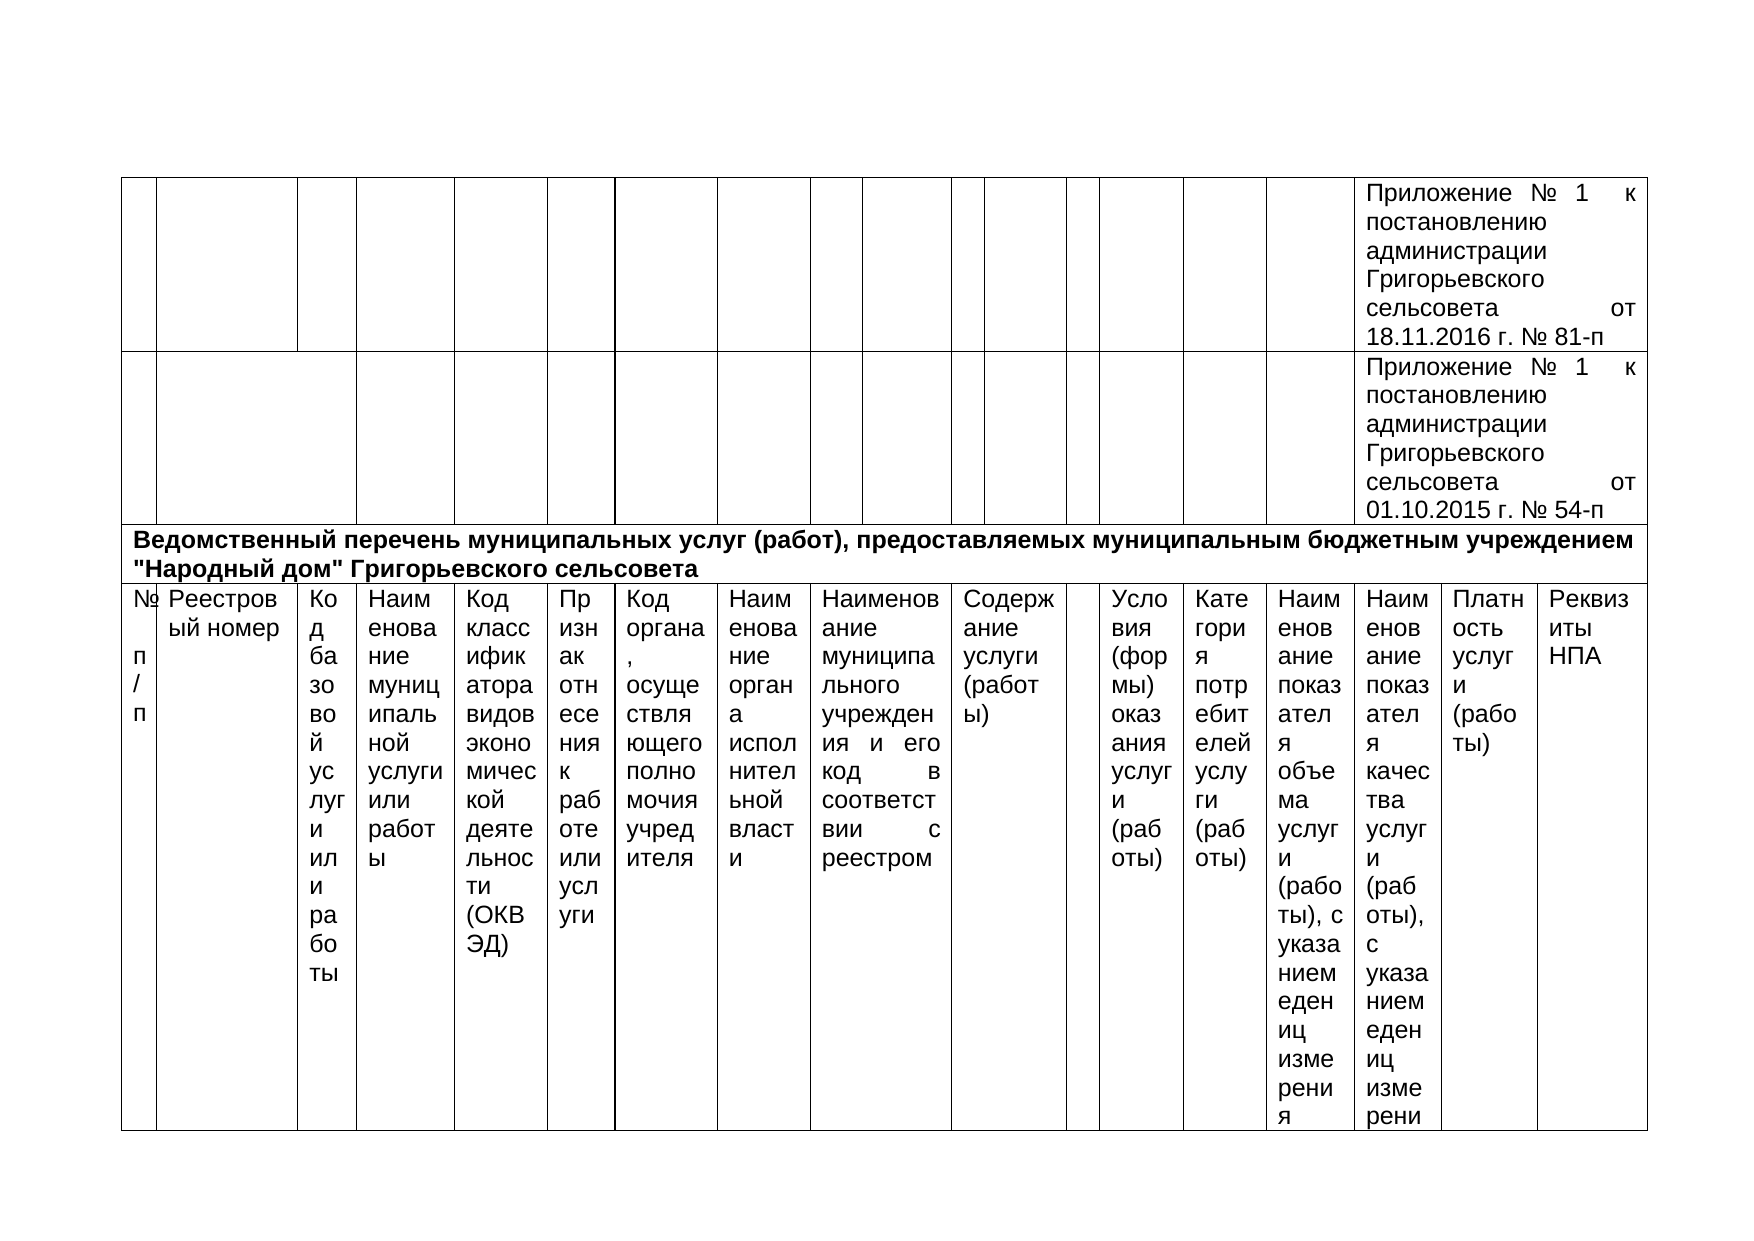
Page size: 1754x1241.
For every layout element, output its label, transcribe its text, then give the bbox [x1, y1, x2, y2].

table_header [952, 178, 984, 351]
table_cell [157, 352, 356, 524]
table_header [548, 178, 614, 351]
table_cell [952, 352, 984, 524]
table_header [357, 178, 454, 351]
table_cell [455, 584, 547, 1130]
table_header Приложение № 1 к постановлению администрации Григорьевского сельсовета от 18.11.2016 г. № 81-п [1355, 178, 1647, 351]
table_cell Реестровый номер [157, 584, 297, 1130]
table_cell [985, 352, 1066, 524]
table_cell [548, 352, 614, 524]
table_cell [811, 584, 951, 1130]
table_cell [357, 584, 454, 1130]
table_cell Ведомственный перечень муниципальных услуг (работ), предоставляемых муниципальным бюджетным учреждением "Народный дом" Григорьевского сельсовета [122, 525, 1647, 583]
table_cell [1184, 584, 1266, 1130]
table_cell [1442, 584, 1537, 1130]
table_header [616, 178, 717, 351]
table_header [298, 178, 356, 351]
table_cell [811, 352, 862, 524]
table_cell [298, 584, 356, 1130]
table_cell № п/п [122, 584, 156, 1130]
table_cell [1355, 584, 1441, 1130]
table_header [1267, 178, 1354, 351]
table_header [1100, 178, 1183, 351]
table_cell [952, 584, 1066, 1130]
table_header [122, 178, 156, 351]
table_header [1184, 178, 1266, 351]
table_cell [357, 352, 454, 524]
table_header [157, 178, 297, 351]
table_cell Реквизиты НПА [1538, 584, 1647, 1130]
table_cell [1267, 352, 1354, 524]
table_header [718, 178, 810, 351]
table_cell [863, 352, 951, 524]
table_cell [455, 352, 547, 524]
table_cell [718, 352, 810, 524]
table_cell [1184, 352, 1266, 524]
table_cell [1067, 584, 1099, 1130]
table_header [811, 178, 862, 351]
table_cell [122, 352, 156, 524]
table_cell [1100, 584, 1183, 1130]
table_cell [616, 352, 717, 524]
table_header [985, 178, 1066, 351]
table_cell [718, 584, 810, 1130]
table_cell [1100, 352, 1183, 524]
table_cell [548, 584, 614, 1130]
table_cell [616, 584, 717, 1130]
table_header [455, 178, 547, 351]
table_cell [1067, 352, 1099, 524]
table_header [1067, 178, 1099, 351]
table_header [863, 178, 951, 351]
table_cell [1267, 584, 1354, 1130]
table_cell Приложение № 1 к постановлению администрации Григорьевского сельсовета от 01.10.2015 г. № 54-п [1355, 352, 1647, 524]
